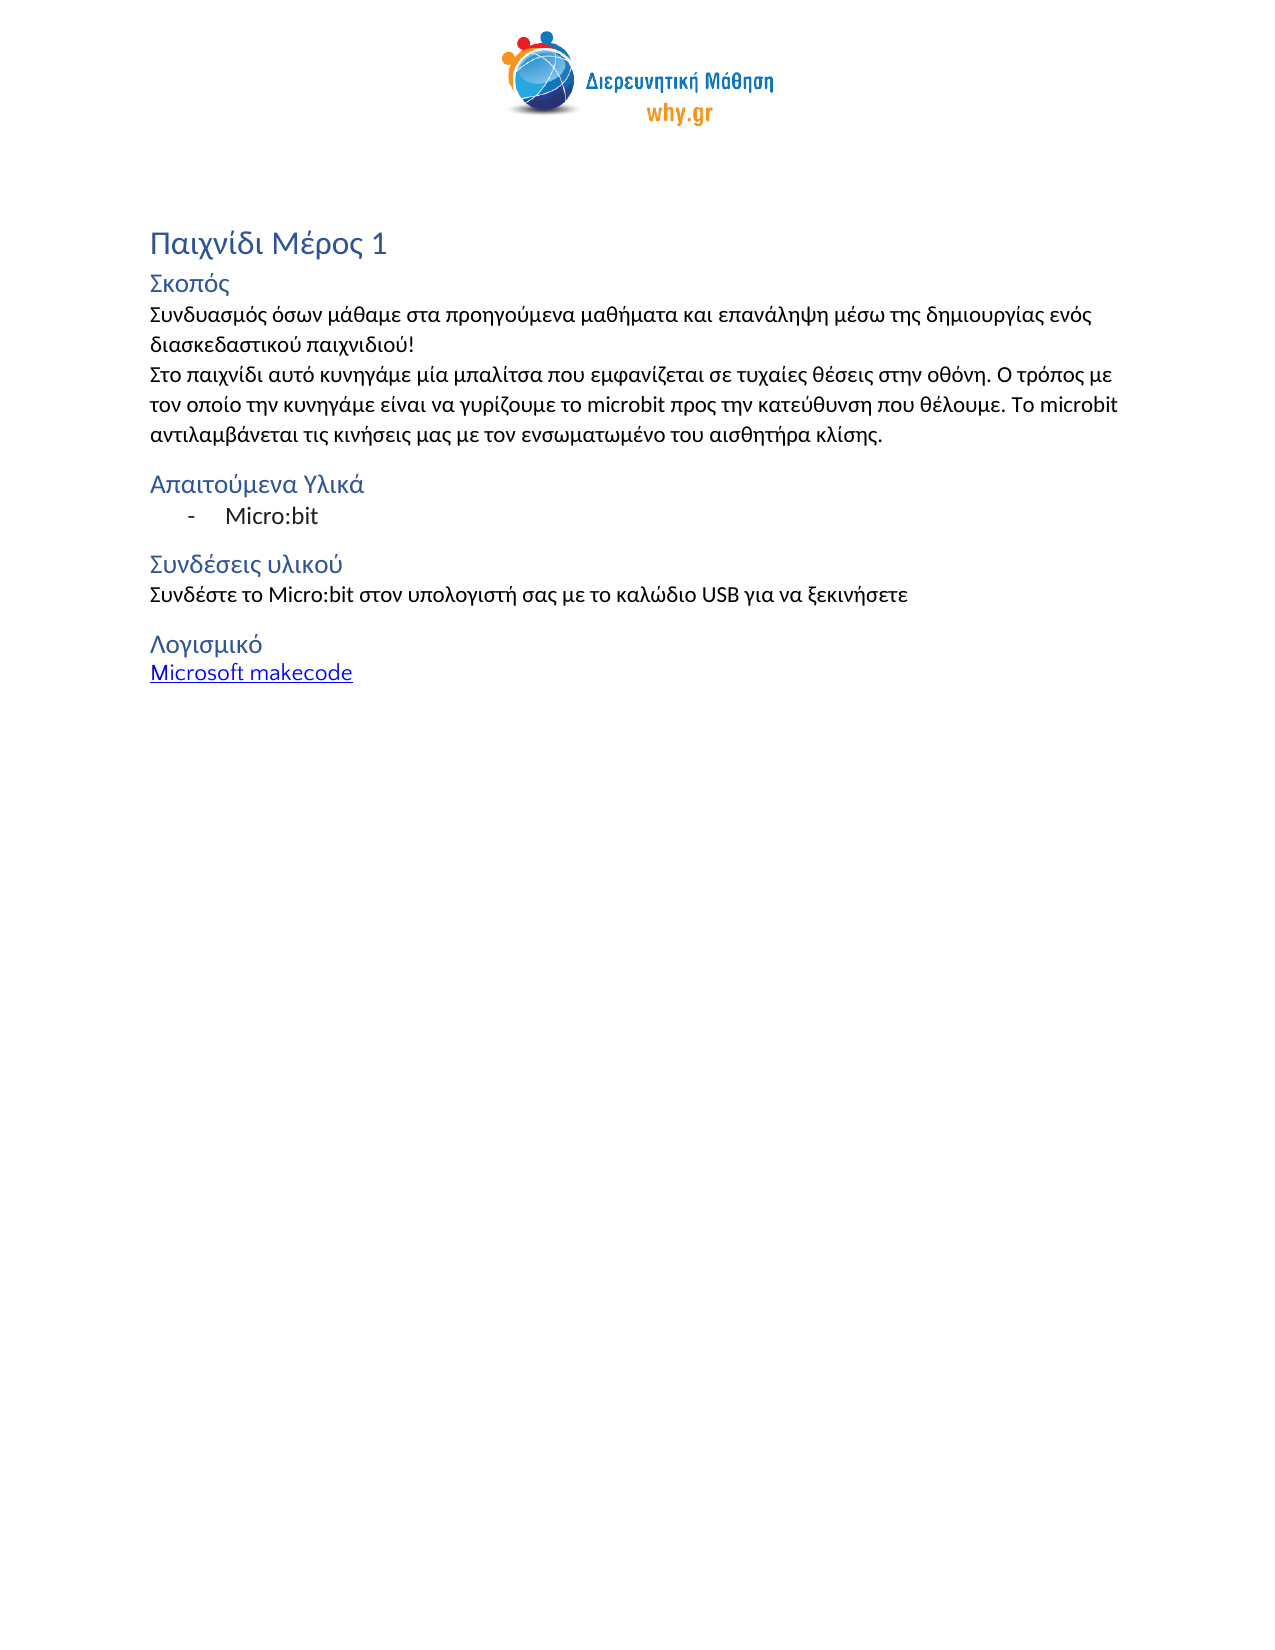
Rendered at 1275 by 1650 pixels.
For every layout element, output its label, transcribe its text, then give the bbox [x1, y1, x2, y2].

subtitle Παιχνίδι Μέρος 1 [150, 222, 1125, 262]
text Συνδυασμός όσων μάθαμε στα προηγούμενα μαθήματα και επανάληψη μέσω της δημιουργίας ενός διασκεδαστικού παιχνιδιού! Στο παιχνίδι αυτό κυνηγάμε μία μπαλίτσα που εμφανίζεται σε τυχαίες θέσεις στην οθόνη. Ο τρόπος με τον οποίο την κυνηγάμε είναι να γυρίζουμε το microbit προς την κατεύθυνση που θέλουμε. Το microbit αντιλαμβάνεται τις κινήσεις μας με τον ενσωματωμένο του αισθητήρα κλίσης. [150, 300, 1125, 448]
subtitle Απαιτούμενα Υλικά [150, 467, 1125, 500]
text Συνδέστε το Micro:bit στον υπολογιστή σας με το καλώδιο USB για να ξεκινήσετε [150, 581, 1125, 609]
picture [489, 21, 786, 135]
subtitle Σκοπός [150, 267, 1125, 300]
subtitle Συνδέσεις υλικού [150, 548, 1125, 581]
subtitle Λογισμικό [150, 627, 1125, 661]
text Microsoft makecode [150, 661, 1125, 686]
list Micro:bit [187, 500, 1125, 531]
